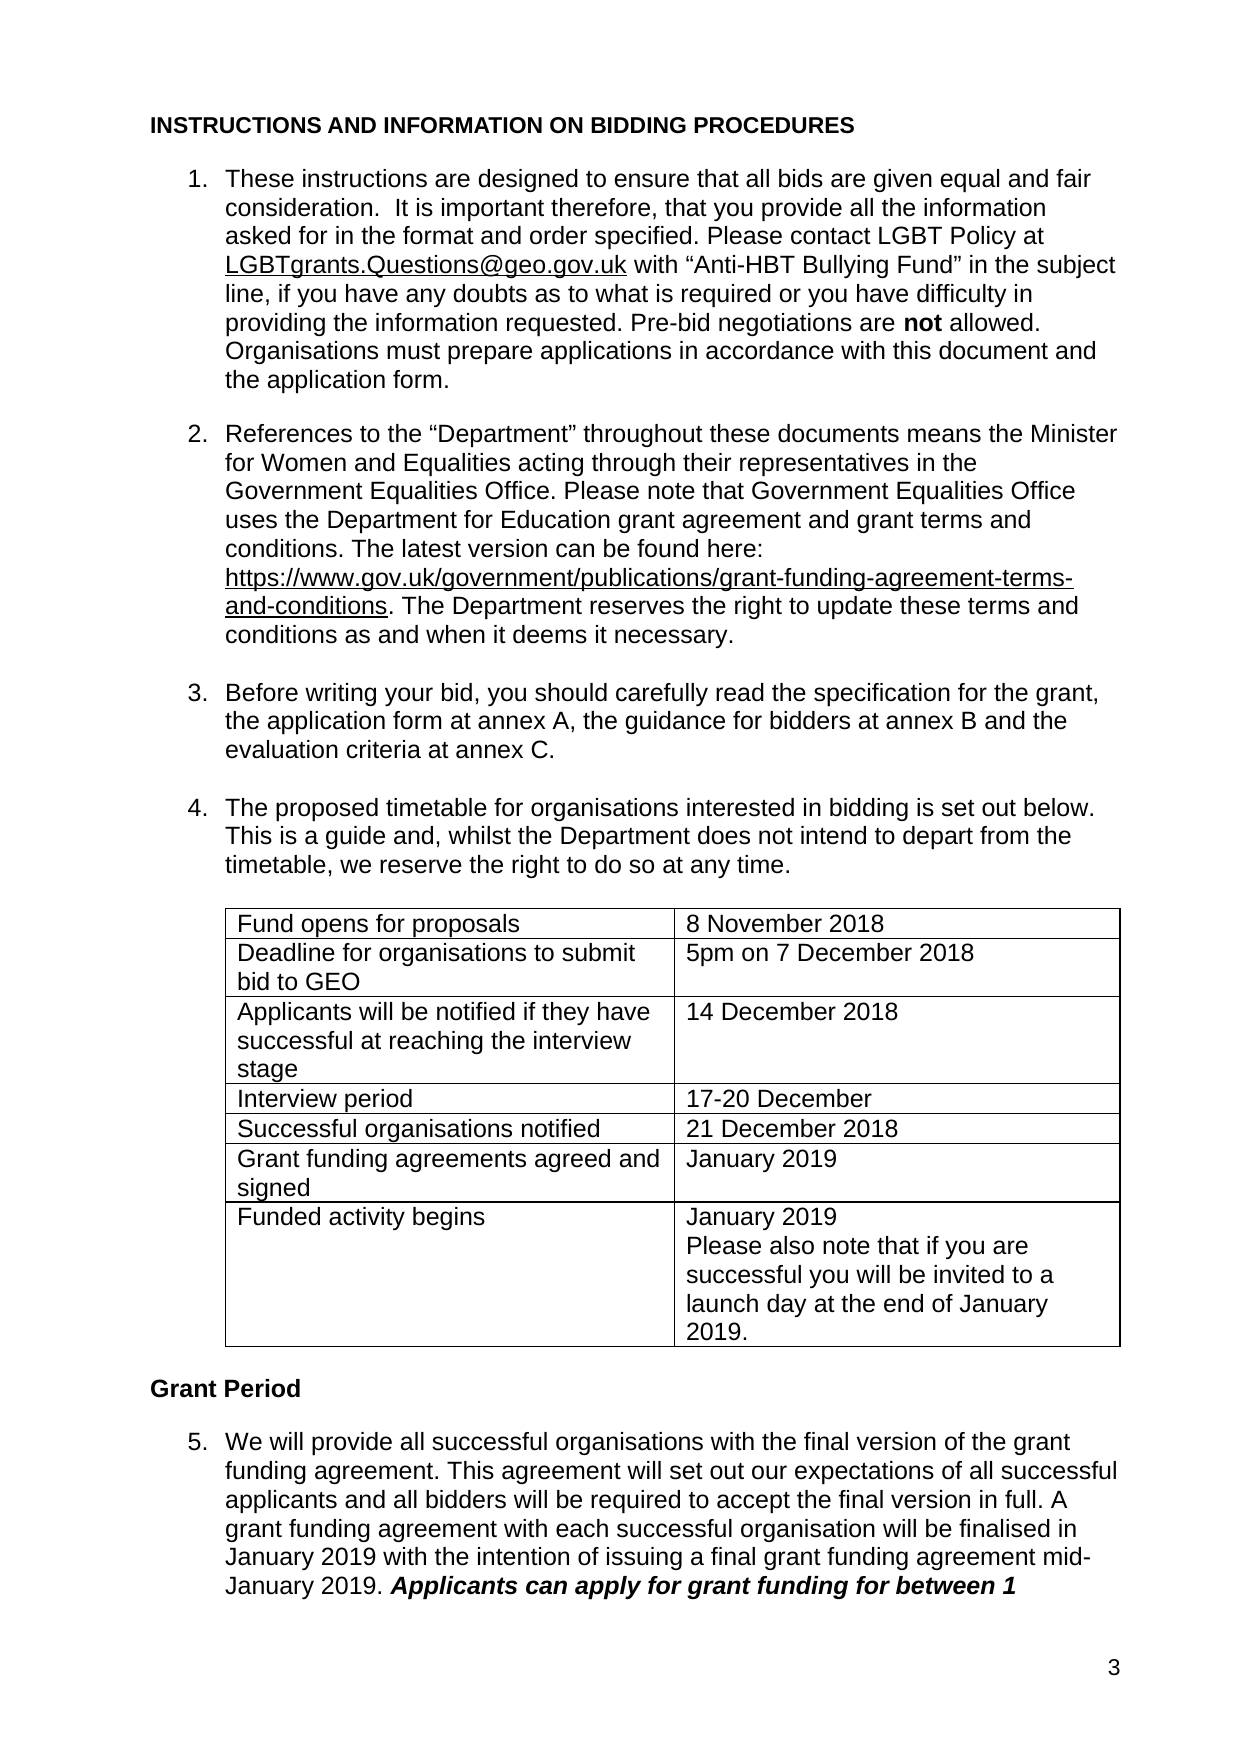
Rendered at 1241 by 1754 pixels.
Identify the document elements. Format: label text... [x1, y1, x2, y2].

table_cell January 2019 Please also note that if you are successful you will be invited to a launch day at the end of January 2019. [675, 1203, 1119, 1346]
table_cell Funded activity begins [226, 1203, 674, 1346]
list References to the “Department” throughout these documents means the Minister for Women and Equalities acting through their representatives in the Government Equalities Office. Please note that Government Equalities Office uses the Department for Education grant agreement and grant terms and conditions. The latest version can be found here: https://www.gov.uk/government/publications/grant-funding-agreement-terms-and-conditions. The Department reserves the right to update these terms and conditions as and when it deems it necessary. [187, 419, 1120, 649]
table_cell Grant funding agreements agreed and signed [226, 1144, 674, 1201]
table_header Fund opens for proposals [226, 909, 674, 937]
list These instructions are designed to ensure that all bids are given equal and fair consideration. It is important therefore, that you provide all the information asked for in the format and order specified. Please contact LGBT Policy at LGBTgrants.Questions@geo.gov.uk with “Anti-HBT Bullying Fund” in the subject line, if you have any doubts as to what is required or you have difficulty in providing the information requested. Pre-bid negotiations are not allowed. Organisations must prepare applications in accordance with this document and the application form. [187, 164, 1120, 394]
table_cell Applicants will be notified if they have successful at reaching the interview stage [226, 997, 674, 1083]
table_cell Deadline for organisations to submit bid to GEO [226, 939, 674, 996]
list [187, 1427, 1120, 1600]
table_cell Successful organisations notified [226, 1114, 674, 1143]
table_cell 14 December 2018 [675, 997, 1119, 1083]
list The proposed timetable for organisations interested in bidding is set out below. This is a guide and, whilst the Department does not intend to depart from the timetable, we reserve the right to do so at any time. [187, 793, 1120, 879]
table_cell Interview period [226, 1084, 674, 1113]
table_cell 17-20 December [675, 1084, 1119, 1113]
subtitle INSTRUCTIONS AND INFORMATION ON BIDDING PROCEDURES [150, 112, 1120, 139]
table_cell 5pm on 7 December 2018 [675, 939, 1119, 996]
table_header 8 November 2018 [675, 909, 1119, 937]
table_cell January 2019 [675, 1144, 1119, 1201]
list Before writing your bid, you should carefully read the specification for the grant, the application form at annex A, the guidance for bidders at annex B and the evaluation criteria at annex C. [187, 678, 1120, 764]
text Grant Period [150, 1373, 1120, 1402]
table_cell 21 December 2018 [675, 1114, 1119, 1143]
